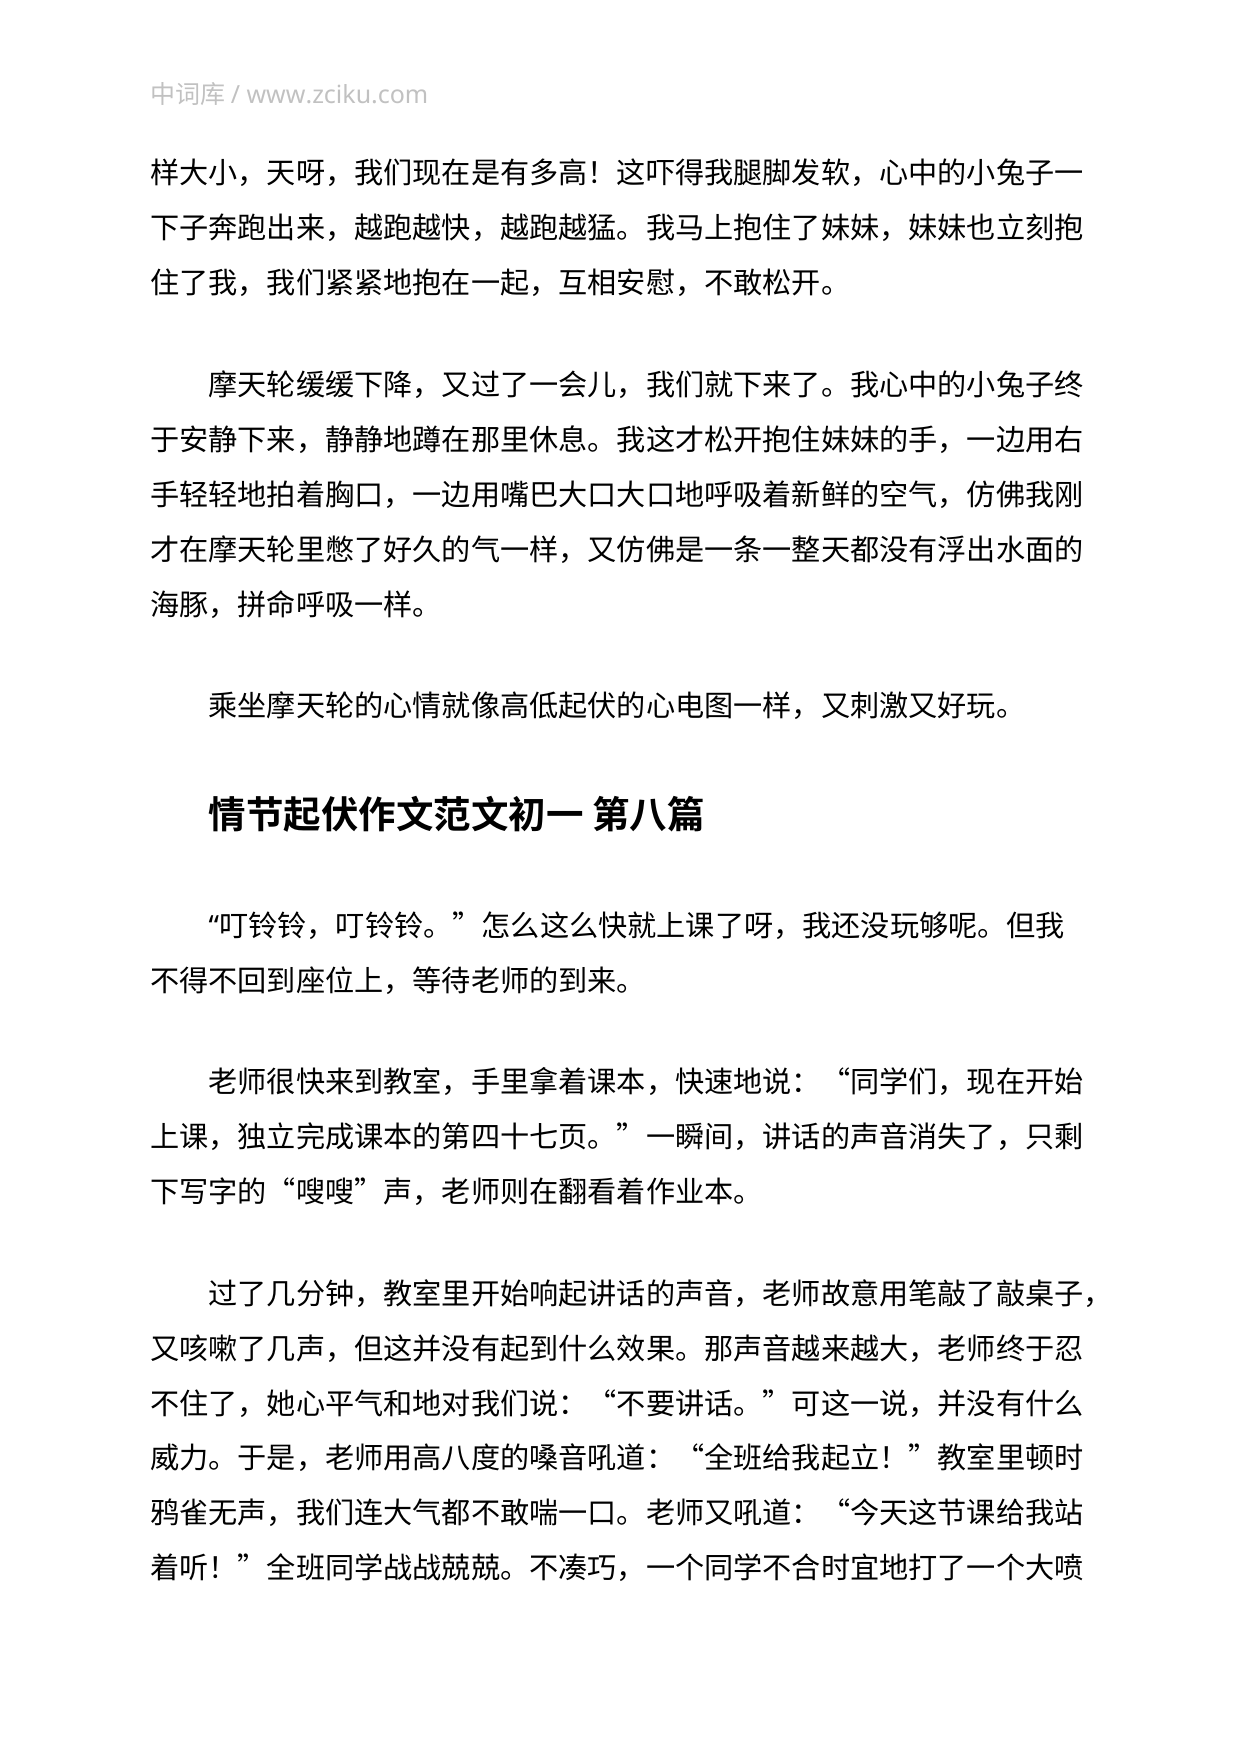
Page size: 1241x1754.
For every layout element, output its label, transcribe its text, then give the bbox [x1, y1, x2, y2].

text “叮铃铃，叮铃铃。”怎么这么快就上课了呀，我还没玩够呢。但我不得不回到座位上，等待老师的到来。 [150, 902, 1090, 999]
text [150, 1270, 1090, 1587]
text 乘坐摩天轮的心情就像高低起伏的心电图一样，又刺激又好玩。 [150, 683, 1090, 725]
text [150, 150, 1090, 302]
text 老师很快来到教室，手里拿着课本，快速地说：“同学们，现在开始上课，独立完成课本的第四十七页。”一瞬间，讲话的声音消失了，只剩下写字的“嗖嗖”声，老师则在翻看着作业本。 [150, 1059, 1090, 1211]
text 情节起伏作文范文初一 第八篇 [150, 785, 1090, 839]
text 摩天轮缓缓下降，又过了一会儿，我们就下来了。我心中的小兔子终于安静下来，静静地蹲在那里休息。我这才松开抱住妹妹的手，一边用右手轻轻地拍着胸口，一边用嘴巴大口大口地呼吸着新鲜的空气，仿佛我刚才在摩天轮里憋了好久的气一样，又仿佛是一条一整天都没有浮出水面的海豚，拼命呼吸一样。 [150, 362, 1090, 623]
